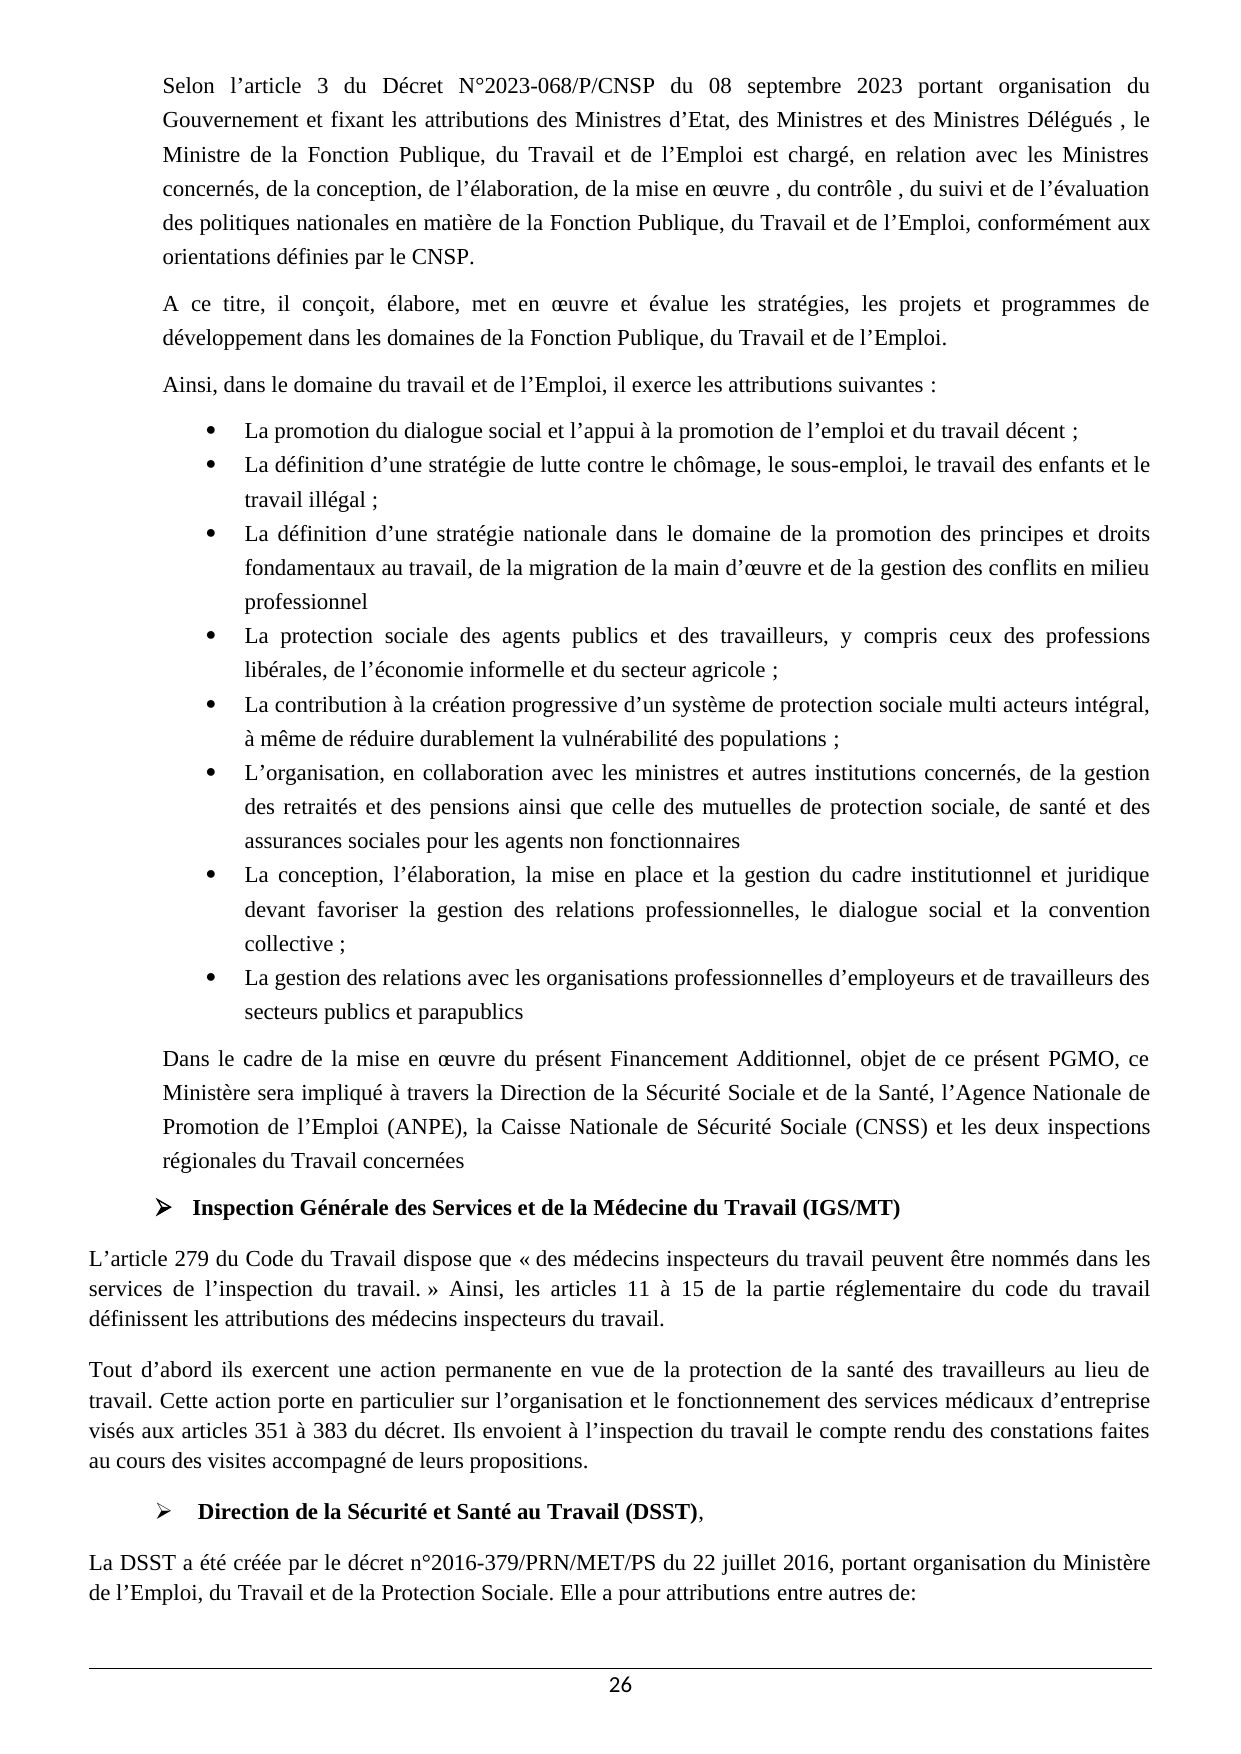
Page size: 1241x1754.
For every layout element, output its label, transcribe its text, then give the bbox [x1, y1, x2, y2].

text Dans le cadre de la mise en œuvre du présent Financement Additionnel, objet de ce présent PGMO, ce Ministère sera impliqué à travers la Direction de la Sécurité Sociale et de la Santé, l’Agence Nationale de Promotion de l’Emploi (ANPE), la Caisse Nationale de Sécurité Sociale (CNSS) et les deux inspections régionales du Travail concernées [162, 1045, 1152, 1174]
text La DSST a été créée par le décret n°2016-379/PRN/MET/PS du 22 juillet 2016, portant organisation du Ministère de l’Emploi, du Travail et de la Protection Sociale. Elle a pour attributions entre autres de: [89, 1549, 1152, 1606]
list La gestion des relations avec les organisations professionnelles d’employeurs et de travailleurs des secteurs publics et parapublics [207, 964, 1152, 1024]
list La contribution à la création progressive d’un système de protection sociale multi acteurs intégral, à même de réduire durablement la vulnérabilité des populations ; [207, 691, 1152, 751]
list Direction de la Sécurité et Santé au Travail (DSST), [154, 1498, 1152, 1524]
list La définition d’une stratégie de lutte contre le chômage, le sous-emploi, le travail des enfants et le travail illégal ; [207, 452, 1152, 512]
list L’organisation, en collaboration avec les ministres et autres institutions concernés, de la gestion des retraités et des pensions ainsi que celle des mutuelles de protection sociale, de santé et des assurances sociales pour les agents non fonctionnaires [207, 759, 1152, 854]
list La conception, l’élaboration, la mise en place et la gestion du cadre institutionnel et juridique devant favoriser la gestion des relations professionnelles, le dialogue social et la convention collective ; [207, 862, 1152, 956]
text Selon l’article 3 du Décret N°2023-068/P/CNSP du 08 septembre 2023 portant organisation du Gouvernement et fixant les attributions des Ministres d’Etat, des Ministres et des Ministres Délégués , le Ministre de la Fonction Publique, du Travail et de l’Emploi est chargé, en relation avec les Ministres concernés, de la conception, de l’élaboration, de la mise en œuvre , du contrôle , du suivi et de l’évaluation des politiques nationales en matière de la Fonction Publique, du Travail et de l’Emploi, conformément aux orientations définies par le CNSP. [162, 72, 1152, 269]
text Tout d’abord ils exercent une action permanente en vue de la protection de la santé des travailleurs au lieu de travail. Cette action porte en particulier sur l’organisation et le fonctionnement des services médicaux d’entreprise visés aux articles 351 à 383 du décret. Ils envoient à l’inspection du travail le compte rendu des constations faites au cours des visites accompagné de leurs propositions. [89, 1357, 1152, 1473]
text L’article 279 du Code du Travail dispose que « des médecins inspecteurs du travail peuvent être nommés dans les services de l’inspection du travail. » Ainsi, les articles 11 à 15 de la partie réglementaire du code du travail définissent les attributions des médecins inspecteurs du travail. [89, 1245, 1152, 1332]
list Inspection Générale des Services et de la Médecine du Travail (IGS/MT) [154, 1194, 1152, 1220]
text A ce titre, il conçoit, élabore, met en œuvre et évalue les stratégies, les projets et programmes de développement dans les domaines de la Fonction Publique, du Travail et de l’Emploi. [162, 290, 1152, 350]
list La définition d’une stratégie nationale dans le domaine de la promotion des principes et droits fondamentaux au travail, de la migration de la main d’œuvre et de la gestion des conflits en milieu professionnel [207, 520, 1152, 614]
text Ainsi, dans le domaine du travail et de l’Emploi, il exerce les attributions suivantes : [162, 371, 1152, 397]
list La promotion du dialogue social et l’appui à la promotion de l’emploi et du travail décent ; [207, 417, 1152, 444]
list La protection sociale des agents publics et des travailleurs, y compris ceux des professions libérales, de l’économie informelle et du secteur agricole ; [207, 622, 1152, 683]
